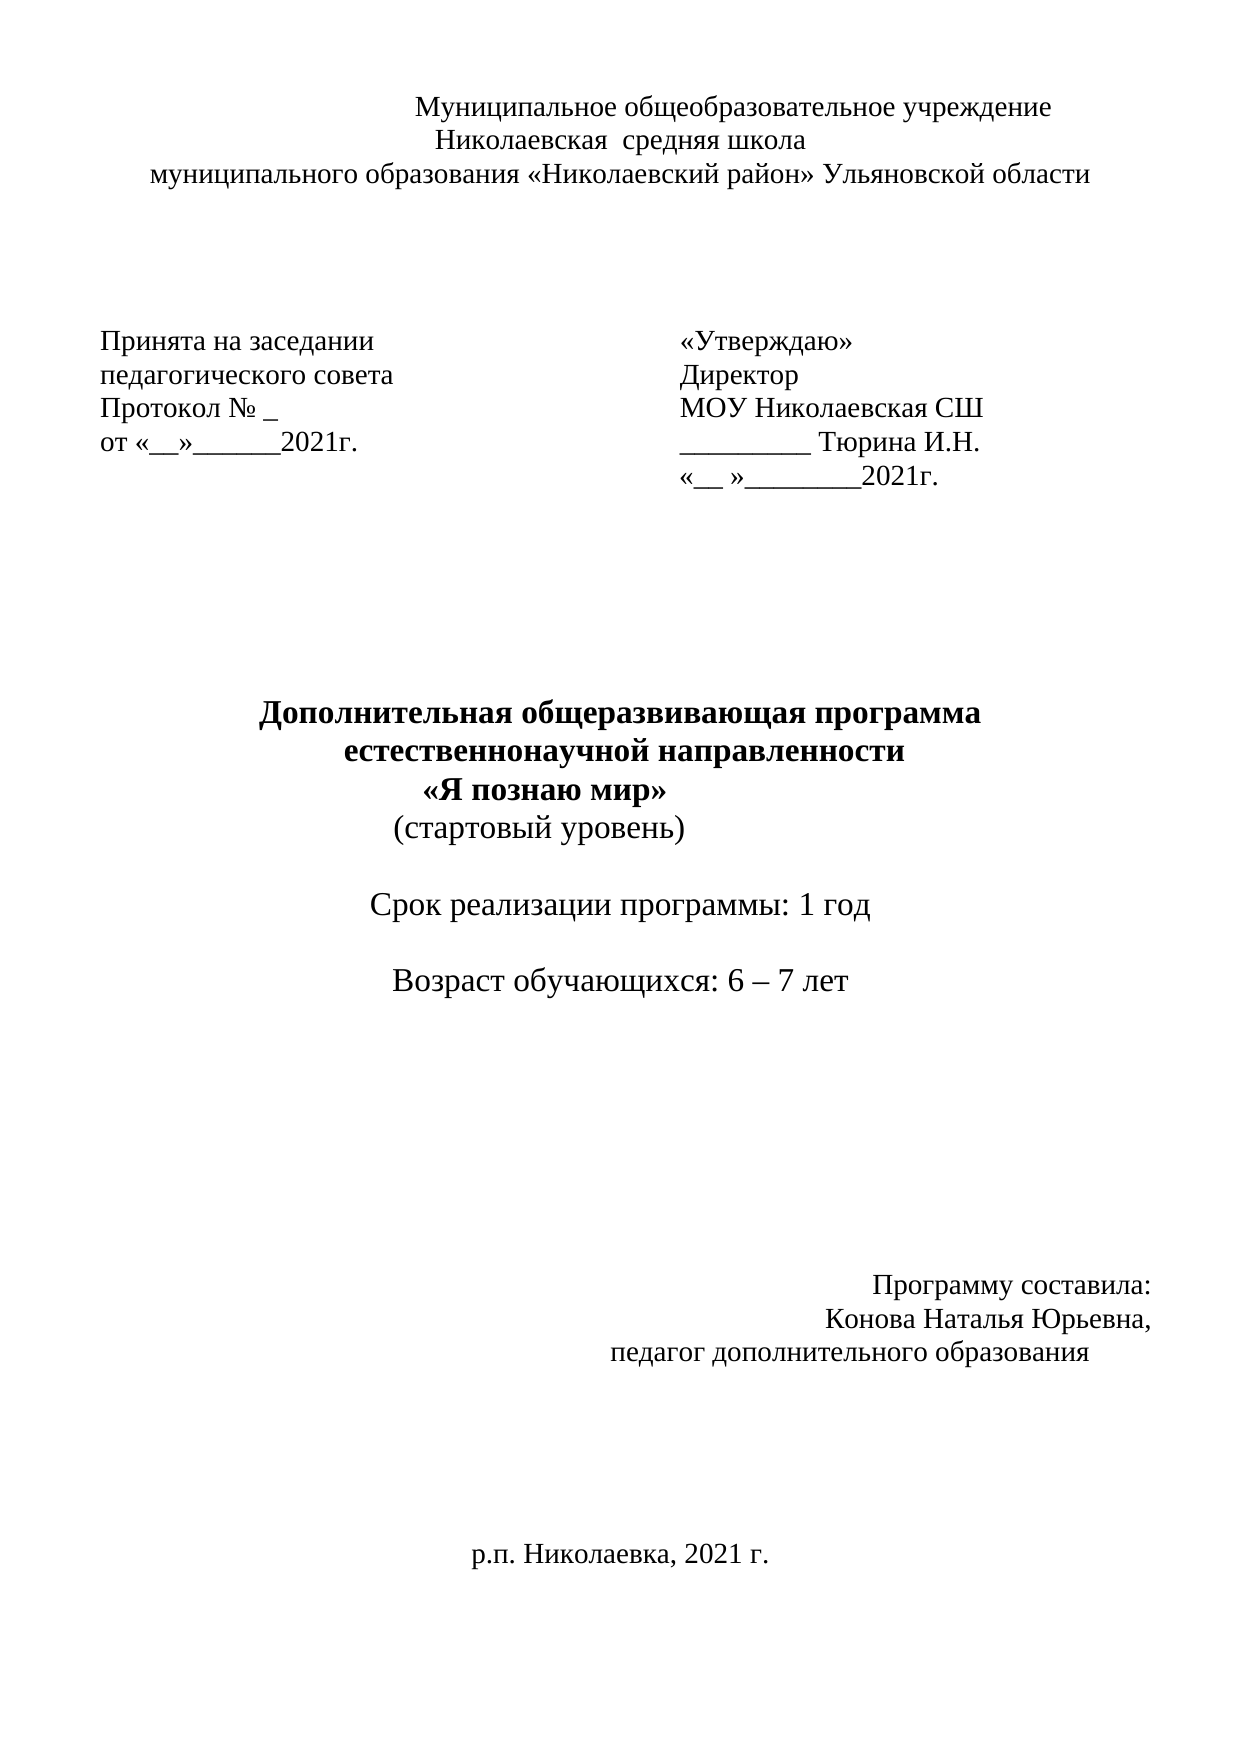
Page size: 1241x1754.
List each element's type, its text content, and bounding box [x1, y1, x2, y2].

table_header Принята на заседании педагогического совета Протокол № _ от «__»______2021г. [89, 324, 635, 525]
text Николаевская средняя школа [89, 122, 1152, 156]
text педагог дополнительного образования [89, 1334, 1152, 1368]
text «Я познаю мир» [89, 769, 1122, 807]
text Конова Наталья Юрьевна, [89, 1301, 1152, 1334]
table_header «Утверждаю» Директор МОУ Николаевская СШ _________ Тюрина И.Н. «__ »________2021г. [635, 324, 1107, 525]
text Дополнительная общеразвивающая программа [118, 692, 1122, 731]
text Программу составила: [89, 1267, 1152, 1301]
text естественнонаучной направленности [118, 731, 1122, 769]
text муниципального образования «Николаевский район» Ульяновской области [89, 156, 1152, 189]
text Срок реализации программы: 1 год [118, 884, 1122, 922]
text (стартовый уровень) [118, 807, 1122, 846]
text р.п. Николаевка, 2021 г. [89, 1536, 1152, 1569]
text Муниципальное общеобразовательное учреждение [89, 89, 1152, 122]
text Возраст обучающихся: 6 – 7 лет [118, 961, 1122, 999]
